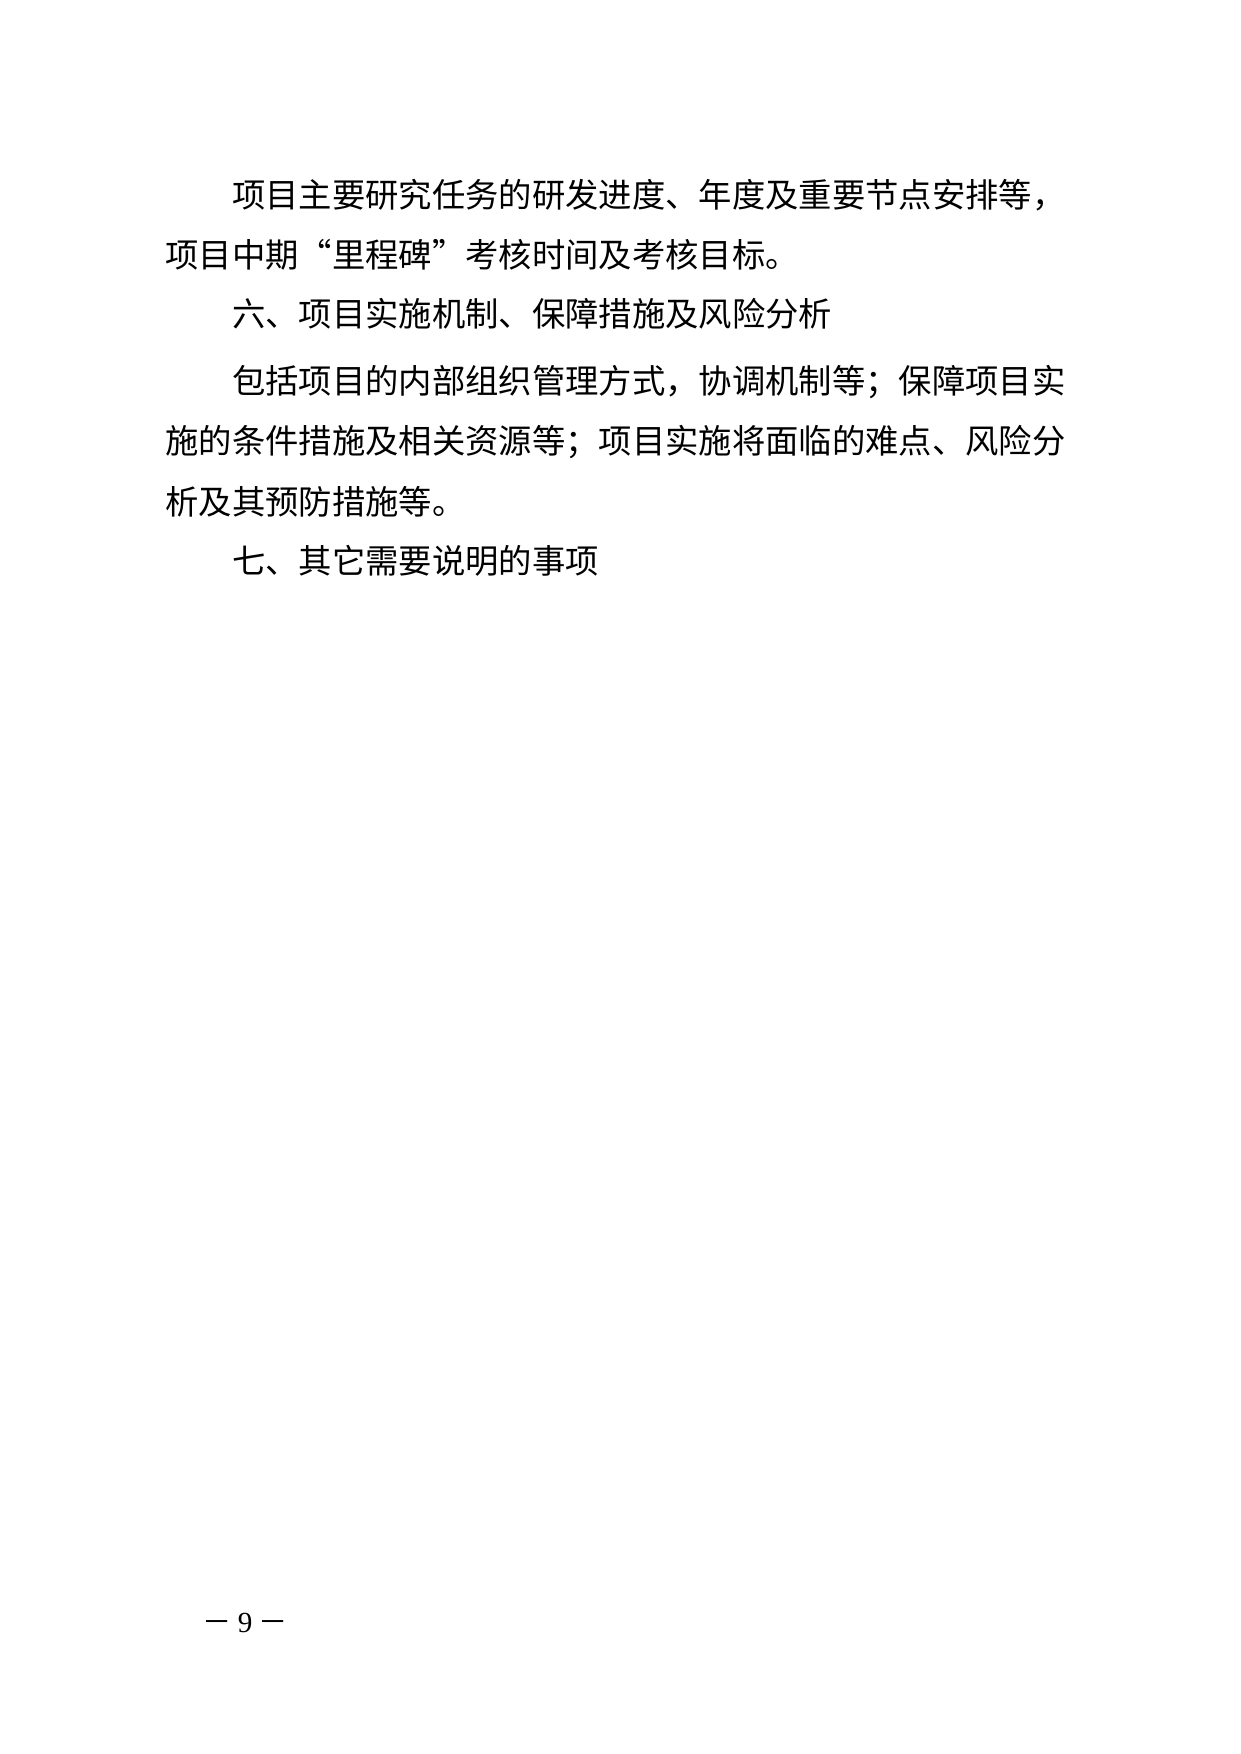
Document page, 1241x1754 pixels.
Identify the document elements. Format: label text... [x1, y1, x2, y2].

text 六、项目实施机制、保障措施及风险分析 [165, 280, 1075, 345]
text 项目主要研究任务的研发进度、年度及重要节点安排等，项目中期“里程碑”考核时间及考核目标。 [165, 159, 1075, 280]
text 包括项目的内部组织管理方式，协调机制等；保障项目实施的条件措施及相关资源等；项目实施将面临的难点、风险分析及其预防措施等。 [165, 345, 1075, 526]
text 七、其它需要说明的事项 [165, 526, 1075, 591]
